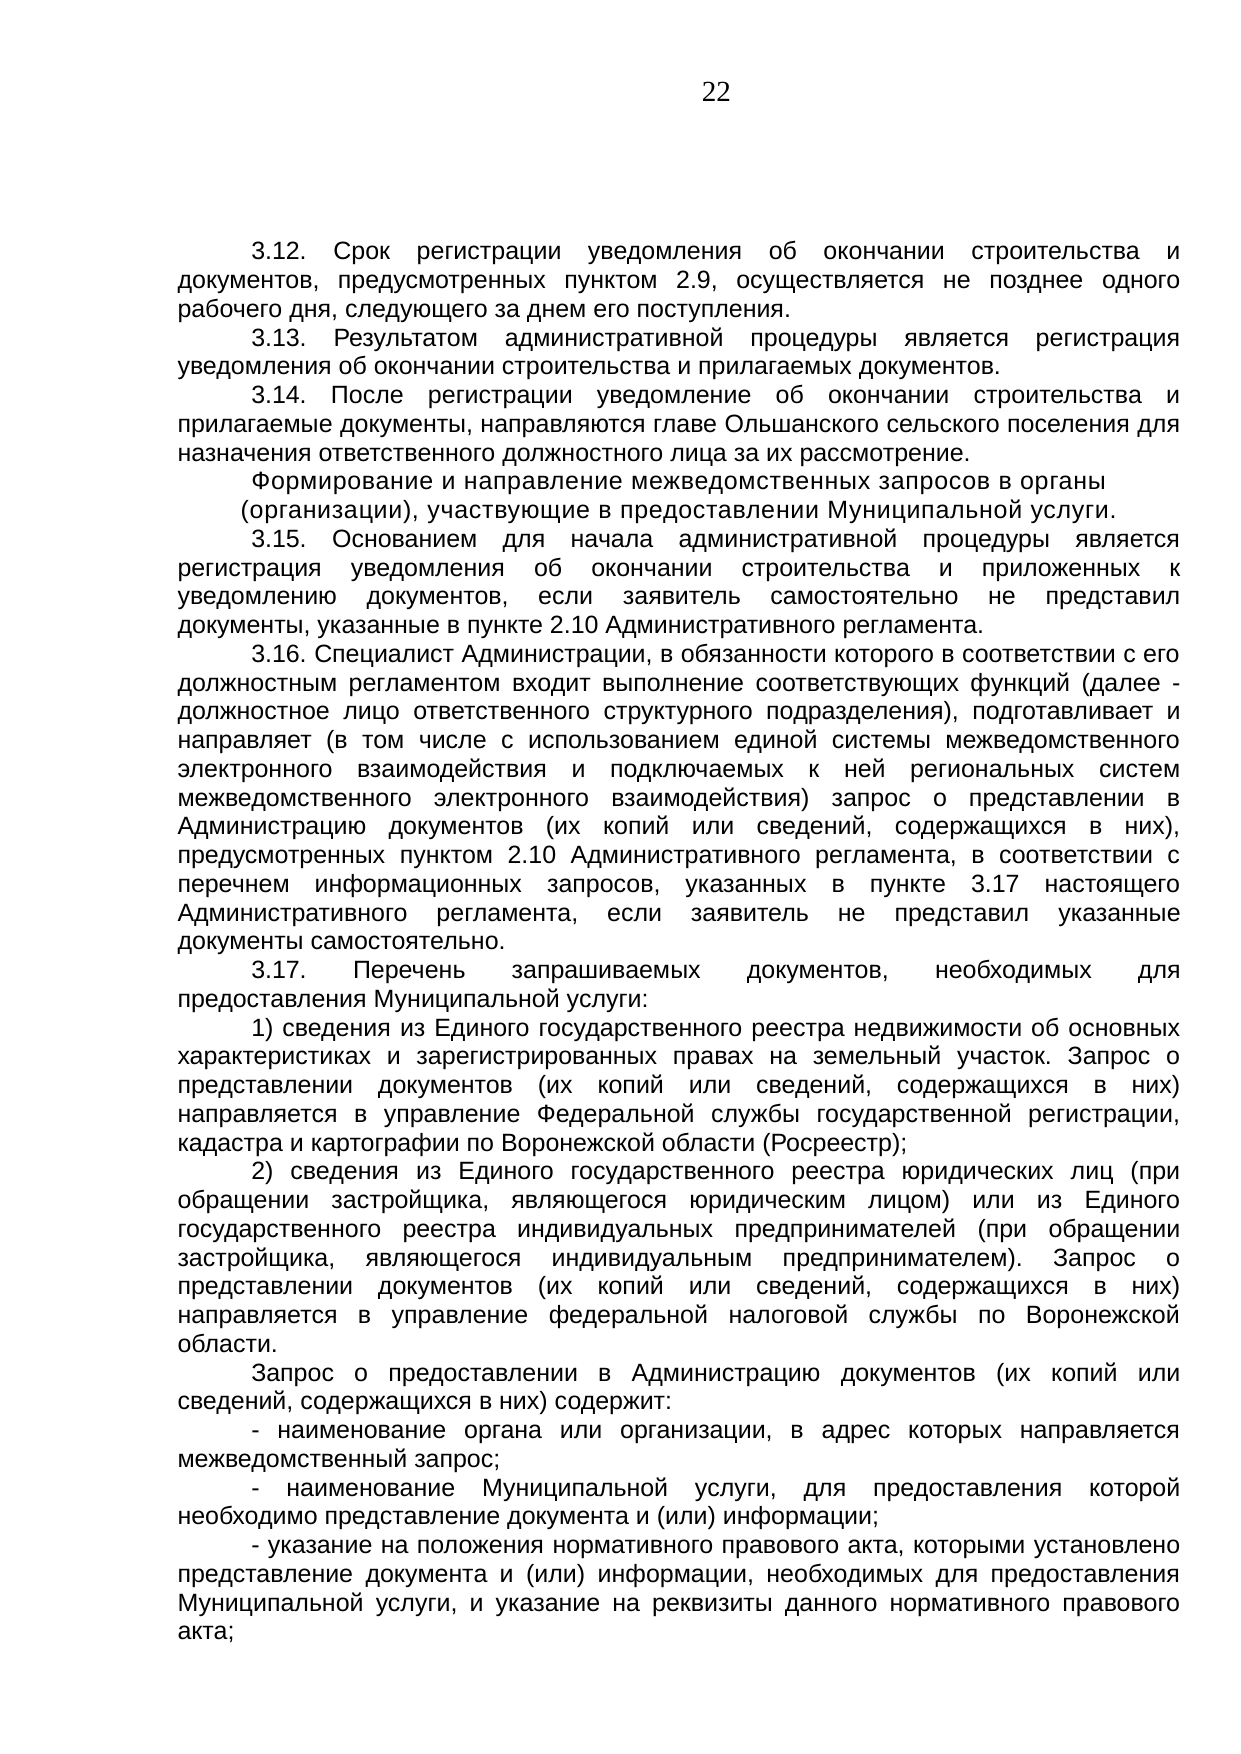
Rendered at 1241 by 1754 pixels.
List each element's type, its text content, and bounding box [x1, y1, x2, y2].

text Запрос о предоставлении в Администрацию документов (их копий или сведений, содержащихся в них) содержит: [177, 1357, 1181, 1415]
text 3.16. Специалист Администрации, в обязанности которого в соответствии с его должностным регламентом входит выполнение соответствующих функций (далее - должностное лицо ответственного структурного подразделения), подготавливает и направляет (в том числе с использованием единой системы межведомственного электронного взаимодействия и подключаемых к ней региональных систем межведомственного электронного взаимодействия) запрос о представлении в Администрацию документов (их копий или сведений, содержащихся в них), предусмотренных пунктом 2.10 Административного регламента, в соответствии с перечнем информационных запросов, указанных в пункте 3.17 настоящего Административного регламента, если заявитель не представил указанные документы самостоятельно. [177, 639, 1181, 955]
text 1) сведения из Единого государственного реестра недвижимости об основных характеристиках и зарегистрированных правах на земельный участок. Запрос о представлении документов (их копий или сведений, содержащихся в них) направляется в управление Федеральной службы государственной регистрации, кадастра и картографии по Воронежской области (Росреестр); [177, 1012, 1181, 1156]
text 2) сведения из Единого государственного реестра юридических лиц (при обращении застройщика, являющегося юридическим лицом) или из Единого государственного реестра индивидуальных предпринимателей (при обращении застройщика, являющегося индивидуальным предпринимателем). Запрос о представлении документов (их копий или сведений, содержащихся в них) направляется в управление федеральной налоговой службы по Воронежской области. [177, 1156, 1181, 1357]
text 3.15. Основанием для начала административной процедуры является регистрация уведомления об окончании строительства и приложенных к уведомлению документов, если заявитель самостоятельно не представил документы, указанные в пункте 2.10 Административного регламента. [177, 524, 1181, 639]
text 3.13. Результатом административной процедуры является регистрация уведомления об окончании строительства и прилагаемых документов. [177, 322, 1181, 380]
text 3.17. Перечень запрашиваемых документов, необходимых для предоставления Муниципальной услуги: [177, 955, 1181, 1012]
text - указание на положения нормативного правового акта, которыми установлено представление документа и (или) информации, необходимых для предоставления Муниципальной услуги, и указание на реквизиты данного нормативного правового акта; [177, 1530, 1181, 1645]
text - наименование органа или организации, в адрес которых направляется межведомственный запрос; [177, 1415, 1181, 1472]
text Формирование и направление межведомственных запросов в органы (организации), участвующие в предоставлении Муниципальной услуги. [177, 466, 1181, 524]
text 3.14. После регистрации уведомление об окончании строительства и прилагаемые документы, направляются главе Ольшанского сельского поселения для назначения ответственного должностного лица за их рассмотрение. [177, 380, 1181, 466]
text - наименование Муниципальной услуги, для предоставления которой необходимо представление документа и (или) информации; [177, 1472, 1181, 1530]
text 3.12. Срок регистрации уведомления об окончании строительства и документов, предусмотренных пунктом 2.9, осуществляется не позднее одного рабочего дня, следующего за днем его поступления. [177, 236, 1181, 322]
